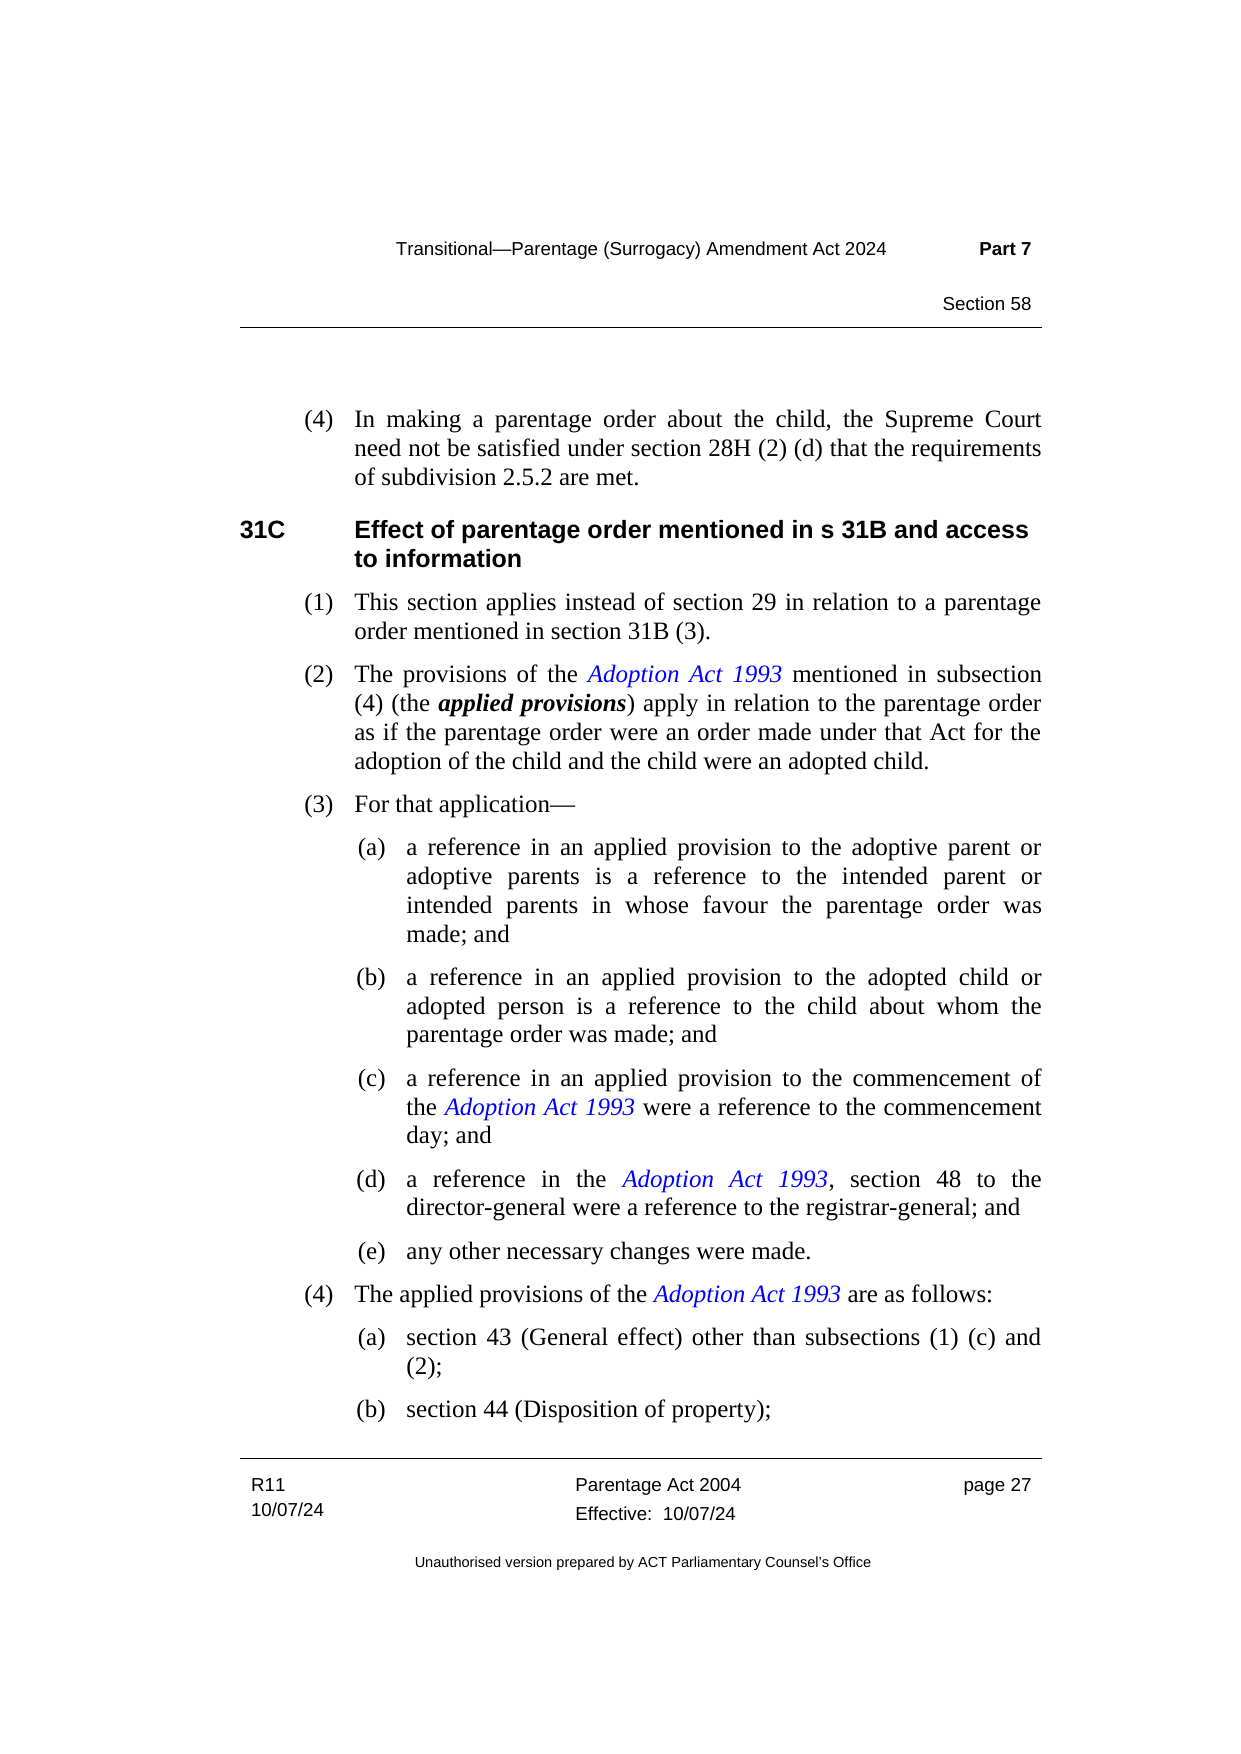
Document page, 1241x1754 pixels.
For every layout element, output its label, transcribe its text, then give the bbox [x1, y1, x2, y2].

text (d) a reference in the Adoption Act 1993, section 48 to the director-general were a reference to the registrar-general; and [239, 1164, 1042, 1221]
text (c) a reference in an applied provision to the commencement of the Adoption Act 1993 were a reference to the commencement day; and [239, 1063, 1042, 1149]
text (3) For that application— [239, 789, 1042, 818]
text (2) The provisions of the Adoption Act 1993 mentioned in subsection (4) (the applied provisions) apply in relation to the parentage order as if the parentage order were an order made under that Act for the adoption of the child and the child were an adopted child. [239, 659, 1042, 774]
text (b) section 44 (Disposition of property); [239, 1394, 1042, 1423]
text (a) section 43 (General effect) other than subsections (1) (c) and (2); [239, 1322, 1042, 1380]
text 31C Effect of parentage order mentioned in s 31B and access to information [239, 515, 1042, 573]
text (b) a reference in an applied provision to the adopted child or adopted person is a reference to the child about whom the parentage order was made; and [239, 962, 1042, 1048]
text (4) The applied provisions of the Adoption Act 1993 are as follows: [239, 1279, 1042, 1308]
text (1) This section applies instead of section 29 in relation to a parentage order mentioned in section 31B (3). [239, 587, 1042, 645]
text (4) In making a parentage order about the child, the Supreme Court need not be satisfied under section 28H (2) (d) that the requirements of subdivision 2.5.2 are met. [239, 404, 1042, 490]
text (e) any other necessary changes were made. [239, 1236, 1042, 1264]
text (a) a reference in an applied provision to the adoptive parent or adoptive parents is a reference to the intended parent or intended parents in whose favour the parentage order was made; and [239, 832, 1042, 947]
